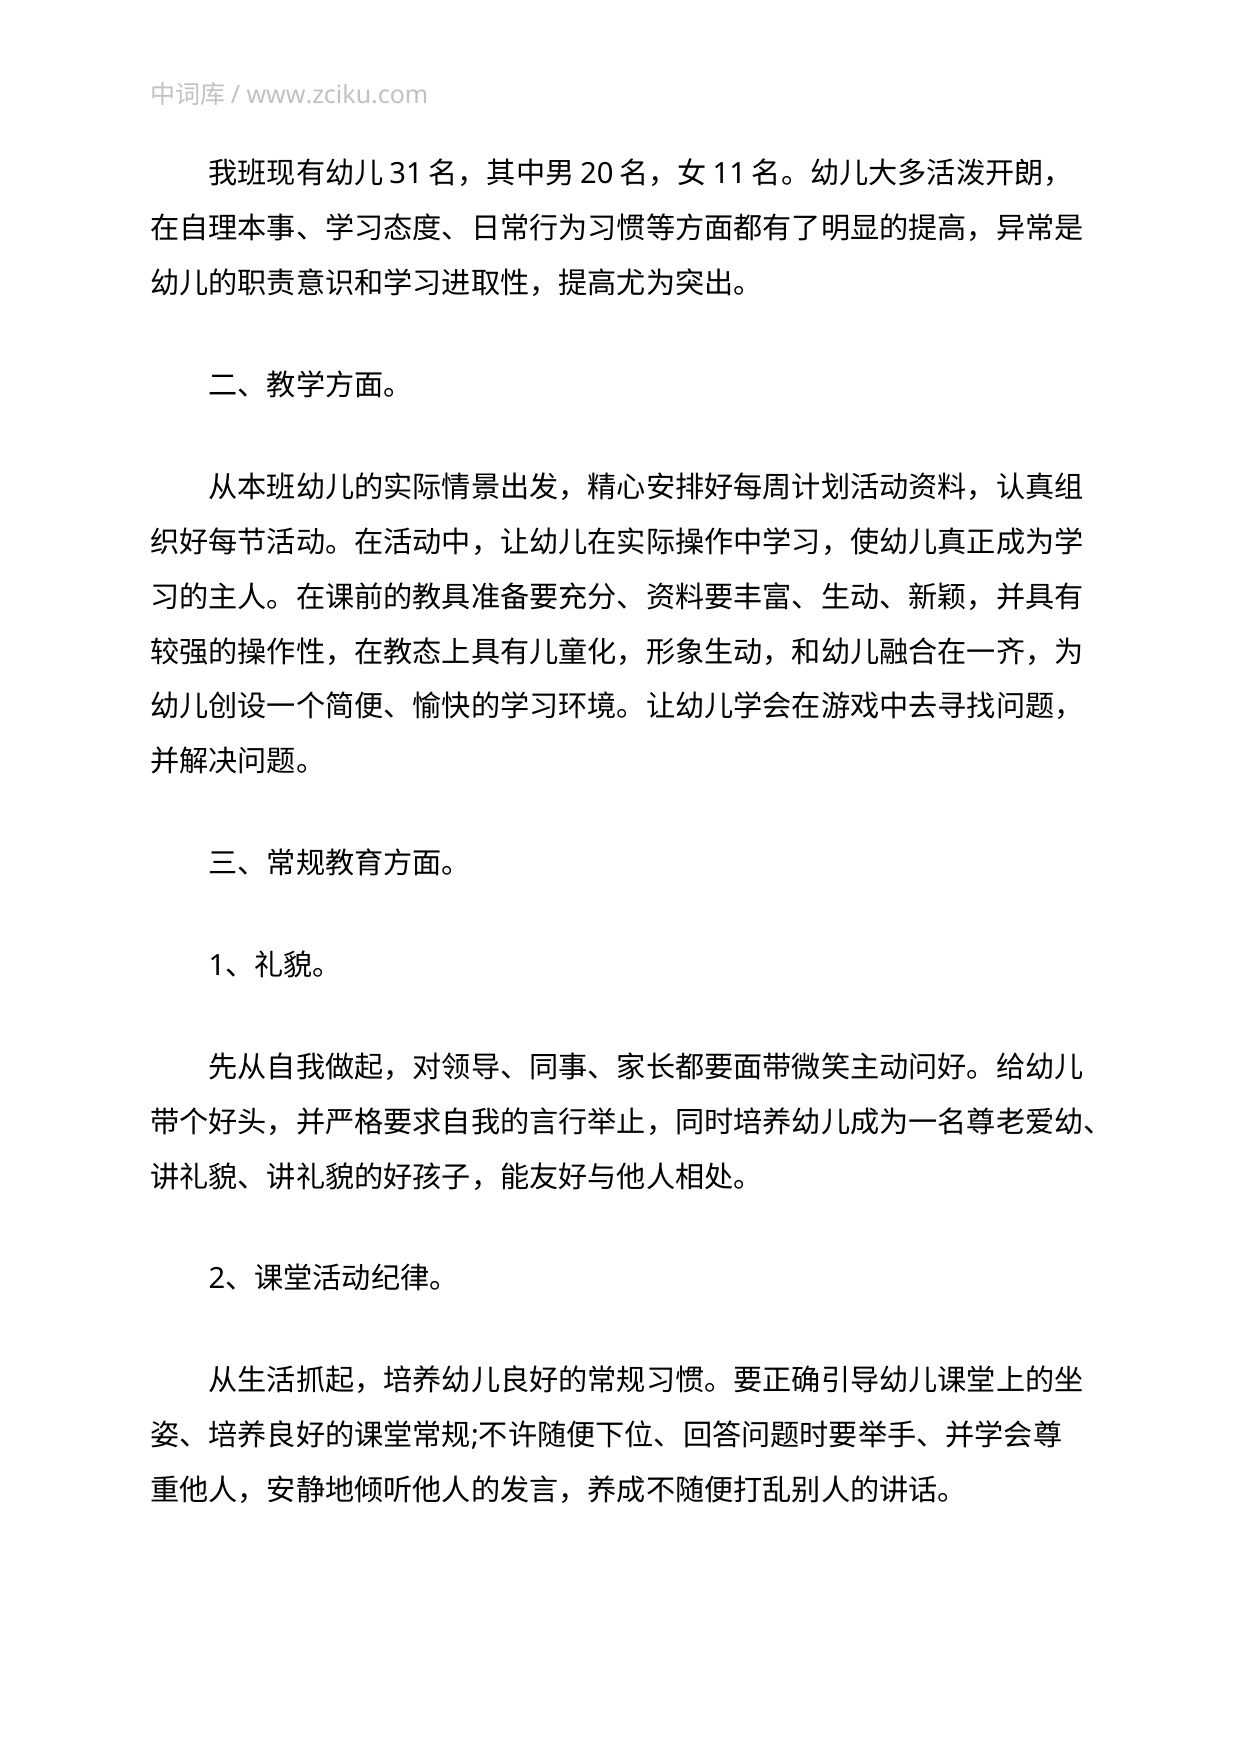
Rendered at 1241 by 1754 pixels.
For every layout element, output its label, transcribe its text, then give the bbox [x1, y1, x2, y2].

text 从本班幼儿的实际情景出发，精心安排好每周计划活动资料，认真组织好每节活动。在活动中，让幼儿在实际操作中学习，使幼儿真正成为学习的主人。在课前的教具准备要充分、资料要丰富、生动、新颖，并具有较强的操作性，在教态上具有儿童化，形象生动，和幼儿融合在一齐，为幼儿创设一个简便、愉快的学习环境。让幼儿学会在游戏中去寻找问题，并解决问题。 [150, 463, 1090, 780]
text 2、课堂活动纪律。 [150, 1255, 1090, 1297]
text 从生活抓起，培养幼儿良好的常规习惯。要正确引导幼儿课堂上的坐姿、培养良好的课堂常规;不许随便下位、回答问题时要举手、并学会尊重他人，安静地倾听他人的发言，养成不随便打乱别人的讲话。 [150, 1357, 1090, 1509]
text 先从自我做起，对领导、同事、家长都要面带微笑主动问好。给幼儿带个好头，并严格要求自我的言行举止，同时培养幼儿成为一名尊老爱幼、讲礼貌、讲礼貌的好孩子，能友好与他人相处。 [150, 1043, 1090, 1196]
text 我班现有幼儿31名，其中男20名，女11名。幼儿大多活泼开朗，在自理本事、学习态度、日常行为习惯等方面都有了明显的提高，异常是幼儿的职责意识和学习进取性，提高尤为突出。 [150, 150, 1090, 302]
text 二、教学方面。 [150, 362, 1090, 404]
text 1、礼貌。 [150, 941, 1090, 984]
text 三、常规教育方面。 [150, 840, 1090, 882]
